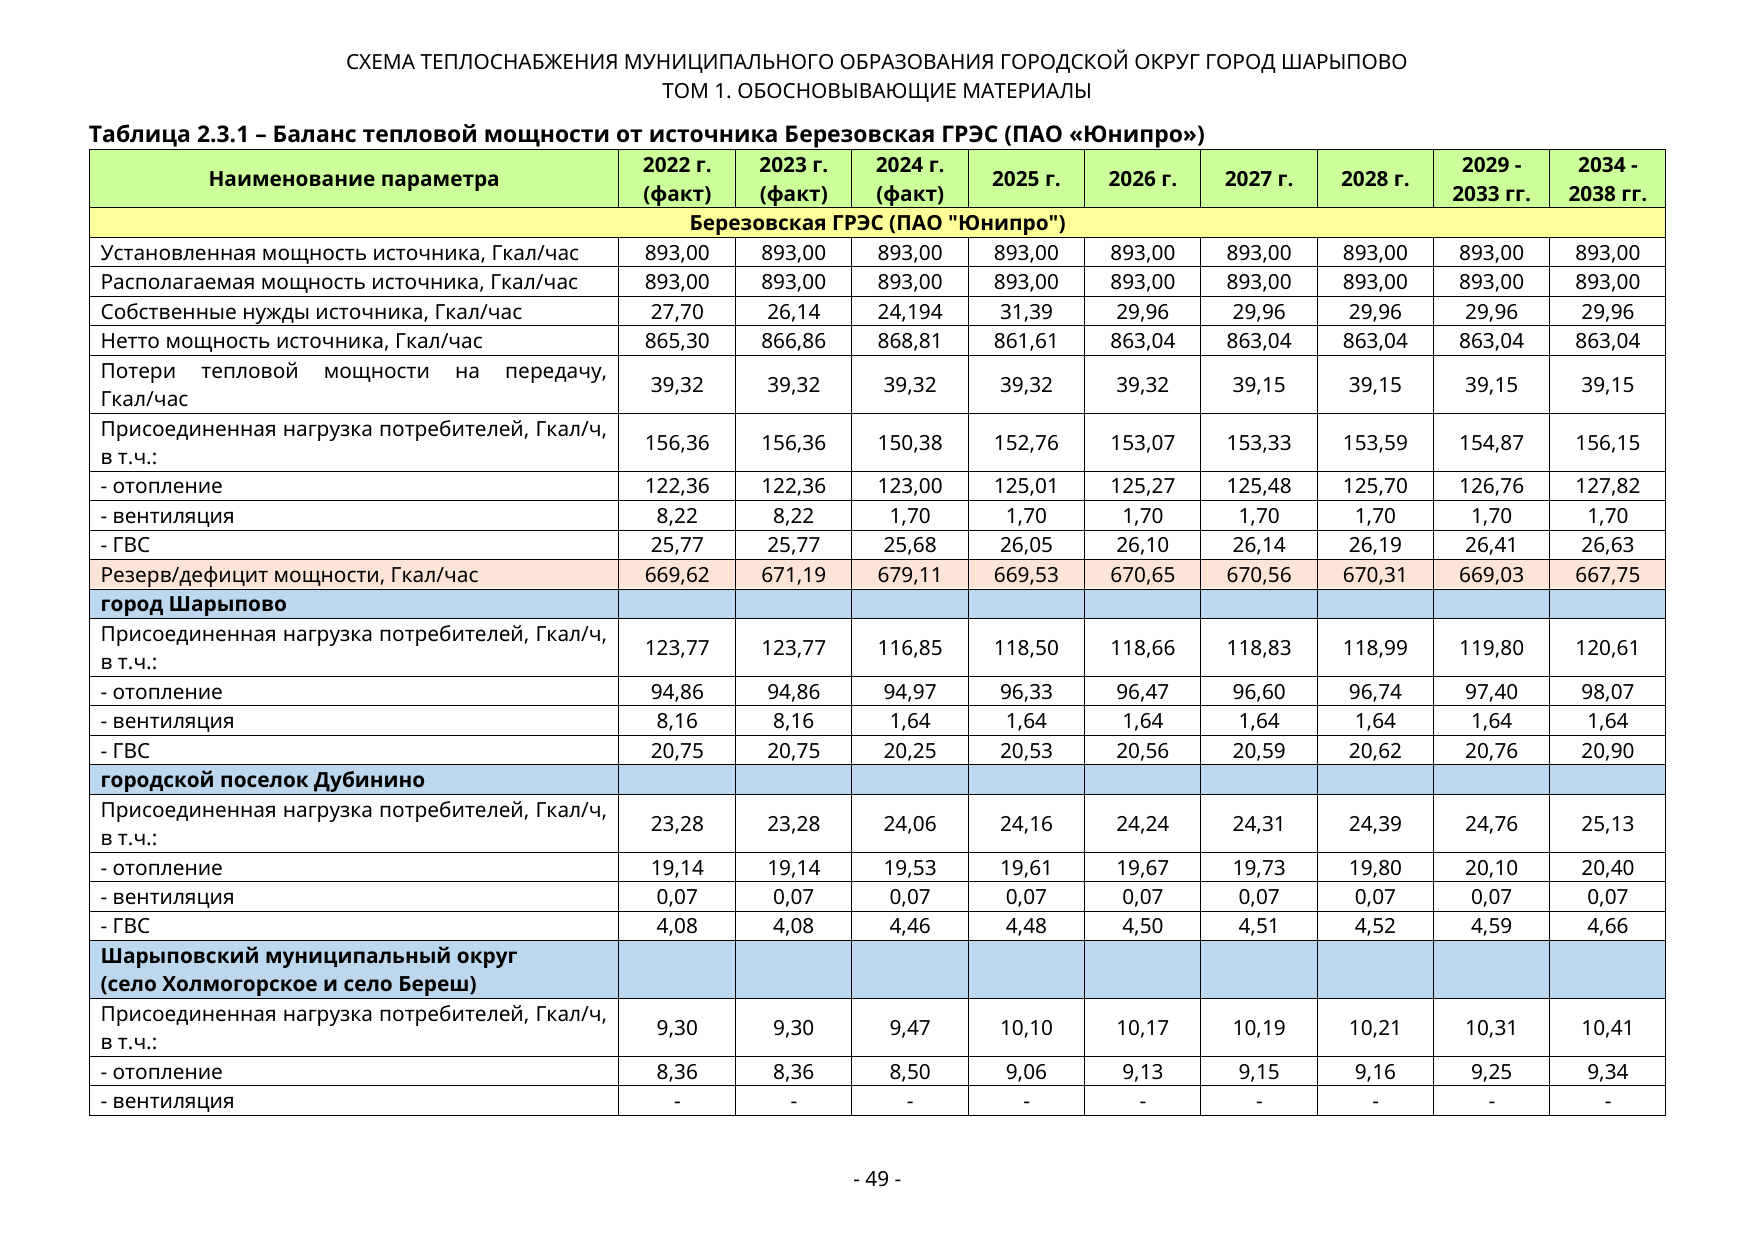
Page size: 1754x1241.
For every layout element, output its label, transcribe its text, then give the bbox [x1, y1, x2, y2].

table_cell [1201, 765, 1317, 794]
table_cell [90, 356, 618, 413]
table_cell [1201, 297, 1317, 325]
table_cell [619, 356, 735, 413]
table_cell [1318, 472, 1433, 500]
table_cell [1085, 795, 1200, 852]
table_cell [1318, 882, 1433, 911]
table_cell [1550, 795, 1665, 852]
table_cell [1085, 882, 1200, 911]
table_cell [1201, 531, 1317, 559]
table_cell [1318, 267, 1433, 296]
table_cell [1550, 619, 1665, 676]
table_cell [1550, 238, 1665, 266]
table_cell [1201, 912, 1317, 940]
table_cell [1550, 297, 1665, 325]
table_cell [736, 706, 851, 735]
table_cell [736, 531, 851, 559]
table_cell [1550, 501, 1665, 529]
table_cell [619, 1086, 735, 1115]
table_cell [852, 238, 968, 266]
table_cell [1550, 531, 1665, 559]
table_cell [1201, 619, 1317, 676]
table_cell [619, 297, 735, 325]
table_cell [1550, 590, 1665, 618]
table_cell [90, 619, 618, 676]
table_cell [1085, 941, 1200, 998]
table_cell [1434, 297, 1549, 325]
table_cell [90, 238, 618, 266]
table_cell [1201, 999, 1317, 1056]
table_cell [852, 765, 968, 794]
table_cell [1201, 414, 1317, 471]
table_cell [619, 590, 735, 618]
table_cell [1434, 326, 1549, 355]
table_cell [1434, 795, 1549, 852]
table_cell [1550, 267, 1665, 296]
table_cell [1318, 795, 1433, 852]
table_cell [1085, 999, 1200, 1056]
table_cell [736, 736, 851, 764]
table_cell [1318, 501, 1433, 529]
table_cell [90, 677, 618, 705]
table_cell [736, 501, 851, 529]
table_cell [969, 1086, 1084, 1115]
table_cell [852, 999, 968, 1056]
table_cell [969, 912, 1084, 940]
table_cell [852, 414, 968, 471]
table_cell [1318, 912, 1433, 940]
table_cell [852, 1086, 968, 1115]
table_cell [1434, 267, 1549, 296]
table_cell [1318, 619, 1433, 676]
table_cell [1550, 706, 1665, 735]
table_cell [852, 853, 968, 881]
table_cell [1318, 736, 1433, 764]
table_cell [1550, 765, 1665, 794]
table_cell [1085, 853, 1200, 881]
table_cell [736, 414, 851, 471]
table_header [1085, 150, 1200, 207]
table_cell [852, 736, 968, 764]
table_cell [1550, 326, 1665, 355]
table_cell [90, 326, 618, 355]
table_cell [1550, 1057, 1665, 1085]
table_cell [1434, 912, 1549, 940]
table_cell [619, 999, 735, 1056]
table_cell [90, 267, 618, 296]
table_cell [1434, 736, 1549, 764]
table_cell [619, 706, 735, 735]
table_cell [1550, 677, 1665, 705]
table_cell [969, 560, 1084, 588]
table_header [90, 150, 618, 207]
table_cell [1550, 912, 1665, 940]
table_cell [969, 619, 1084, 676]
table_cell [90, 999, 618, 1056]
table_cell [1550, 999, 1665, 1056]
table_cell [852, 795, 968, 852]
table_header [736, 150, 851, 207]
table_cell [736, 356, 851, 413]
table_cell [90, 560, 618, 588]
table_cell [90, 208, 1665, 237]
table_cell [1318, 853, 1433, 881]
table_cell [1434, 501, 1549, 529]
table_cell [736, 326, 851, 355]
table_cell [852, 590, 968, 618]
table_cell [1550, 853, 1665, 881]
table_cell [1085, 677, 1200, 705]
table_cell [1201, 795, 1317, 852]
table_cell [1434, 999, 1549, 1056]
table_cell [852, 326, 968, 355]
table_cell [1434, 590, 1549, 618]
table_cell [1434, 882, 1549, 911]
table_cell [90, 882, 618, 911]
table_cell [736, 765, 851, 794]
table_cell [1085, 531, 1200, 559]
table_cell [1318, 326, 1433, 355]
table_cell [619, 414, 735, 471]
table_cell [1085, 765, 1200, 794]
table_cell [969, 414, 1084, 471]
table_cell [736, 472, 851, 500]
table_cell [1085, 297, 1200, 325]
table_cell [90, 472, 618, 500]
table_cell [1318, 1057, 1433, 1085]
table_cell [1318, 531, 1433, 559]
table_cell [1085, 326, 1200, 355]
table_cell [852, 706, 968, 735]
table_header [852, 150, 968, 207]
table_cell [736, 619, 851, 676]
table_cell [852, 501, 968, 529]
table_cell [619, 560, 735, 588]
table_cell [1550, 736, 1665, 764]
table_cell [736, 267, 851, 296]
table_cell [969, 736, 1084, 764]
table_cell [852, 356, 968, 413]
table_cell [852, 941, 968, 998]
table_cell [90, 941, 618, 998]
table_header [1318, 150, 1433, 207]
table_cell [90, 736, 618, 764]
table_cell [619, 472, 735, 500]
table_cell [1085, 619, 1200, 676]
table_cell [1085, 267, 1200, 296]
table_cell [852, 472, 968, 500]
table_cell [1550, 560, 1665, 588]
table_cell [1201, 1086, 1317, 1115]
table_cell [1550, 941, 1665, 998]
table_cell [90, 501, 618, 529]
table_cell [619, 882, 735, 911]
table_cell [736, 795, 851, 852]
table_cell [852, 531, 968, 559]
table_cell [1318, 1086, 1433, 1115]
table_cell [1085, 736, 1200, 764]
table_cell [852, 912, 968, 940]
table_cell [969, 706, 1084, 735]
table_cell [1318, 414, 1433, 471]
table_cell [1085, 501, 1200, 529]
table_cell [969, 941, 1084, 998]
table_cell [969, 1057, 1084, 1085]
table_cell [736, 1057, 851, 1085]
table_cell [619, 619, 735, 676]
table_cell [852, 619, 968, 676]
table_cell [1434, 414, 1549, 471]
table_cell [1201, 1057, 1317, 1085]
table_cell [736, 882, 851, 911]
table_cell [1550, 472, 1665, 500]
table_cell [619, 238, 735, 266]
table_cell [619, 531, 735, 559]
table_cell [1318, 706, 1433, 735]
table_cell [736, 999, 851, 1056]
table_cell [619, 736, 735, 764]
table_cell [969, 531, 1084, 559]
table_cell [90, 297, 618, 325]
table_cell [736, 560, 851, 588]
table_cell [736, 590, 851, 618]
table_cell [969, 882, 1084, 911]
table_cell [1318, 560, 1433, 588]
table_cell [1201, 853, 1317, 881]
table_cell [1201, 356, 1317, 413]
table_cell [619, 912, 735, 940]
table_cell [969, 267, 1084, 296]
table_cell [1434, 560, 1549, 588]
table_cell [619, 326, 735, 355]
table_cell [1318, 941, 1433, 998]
text Таблица 2.3.1 – Баланс тепловой мощности от источника Березовская ГРЭС (ПАО «Юнипро») [89, 118, 1665, 149]
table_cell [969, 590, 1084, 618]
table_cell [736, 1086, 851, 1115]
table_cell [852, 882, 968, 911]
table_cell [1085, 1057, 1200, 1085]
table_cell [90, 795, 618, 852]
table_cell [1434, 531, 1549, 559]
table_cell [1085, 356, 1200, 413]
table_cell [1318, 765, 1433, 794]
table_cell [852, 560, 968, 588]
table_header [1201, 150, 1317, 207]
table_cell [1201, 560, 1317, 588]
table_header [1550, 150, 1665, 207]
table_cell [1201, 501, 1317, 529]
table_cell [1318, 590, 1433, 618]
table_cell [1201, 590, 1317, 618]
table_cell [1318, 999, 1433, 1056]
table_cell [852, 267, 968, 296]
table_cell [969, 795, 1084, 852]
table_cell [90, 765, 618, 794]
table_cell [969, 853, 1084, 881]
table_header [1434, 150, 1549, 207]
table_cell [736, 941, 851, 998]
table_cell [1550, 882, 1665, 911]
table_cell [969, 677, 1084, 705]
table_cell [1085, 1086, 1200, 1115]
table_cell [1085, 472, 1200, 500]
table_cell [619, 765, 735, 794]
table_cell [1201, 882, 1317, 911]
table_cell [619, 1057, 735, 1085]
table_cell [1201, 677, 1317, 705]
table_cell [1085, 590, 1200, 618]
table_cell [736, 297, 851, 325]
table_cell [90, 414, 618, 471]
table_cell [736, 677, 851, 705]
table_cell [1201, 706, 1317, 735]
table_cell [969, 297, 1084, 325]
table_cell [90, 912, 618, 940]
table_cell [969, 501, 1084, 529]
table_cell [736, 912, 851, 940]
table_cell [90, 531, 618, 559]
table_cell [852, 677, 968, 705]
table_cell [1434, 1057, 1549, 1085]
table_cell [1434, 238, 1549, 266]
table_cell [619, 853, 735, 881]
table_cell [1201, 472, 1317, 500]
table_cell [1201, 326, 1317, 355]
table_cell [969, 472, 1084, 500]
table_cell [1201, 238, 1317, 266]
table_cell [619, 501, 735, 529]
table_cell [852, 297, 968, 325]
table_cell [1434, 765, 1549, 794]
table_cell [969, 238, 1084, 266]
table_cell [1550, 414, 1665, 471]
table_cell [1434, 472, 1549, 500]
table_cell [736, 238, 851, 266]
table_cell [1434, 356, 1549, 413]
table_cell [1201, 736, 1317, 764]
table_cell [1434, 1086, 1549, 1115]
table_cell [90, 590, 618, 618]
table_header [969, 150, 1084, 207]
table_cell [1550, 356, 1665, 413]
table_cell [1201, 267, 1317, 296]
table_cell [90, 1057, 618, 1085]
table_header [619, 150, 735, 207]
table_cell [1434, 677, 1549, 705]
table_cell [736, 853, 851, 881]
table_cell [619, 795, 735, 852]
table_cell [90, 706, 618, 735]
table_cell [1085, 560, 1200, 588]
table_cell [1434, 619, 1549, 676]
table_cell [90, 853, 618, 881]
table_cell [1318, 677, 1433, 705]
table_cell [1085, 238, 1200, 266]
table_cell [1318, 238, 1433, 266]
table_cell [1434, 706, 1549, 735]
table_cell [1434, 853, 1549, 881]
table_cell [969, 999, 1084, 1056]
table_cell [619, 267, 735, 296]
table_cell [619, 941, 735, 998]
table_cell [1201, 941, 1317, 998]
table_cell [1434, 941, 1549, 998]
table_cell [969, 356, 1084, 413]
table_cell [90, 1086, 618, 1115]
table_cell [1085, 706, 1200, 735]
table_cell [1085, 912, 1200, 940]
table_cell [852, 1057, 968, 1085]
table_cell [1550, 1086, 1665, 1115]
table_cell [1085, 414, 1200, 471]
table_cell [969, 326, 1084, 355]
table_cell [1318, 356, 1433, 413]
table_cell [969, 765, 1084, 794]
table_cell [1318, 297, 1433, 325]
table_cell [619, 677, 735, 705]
